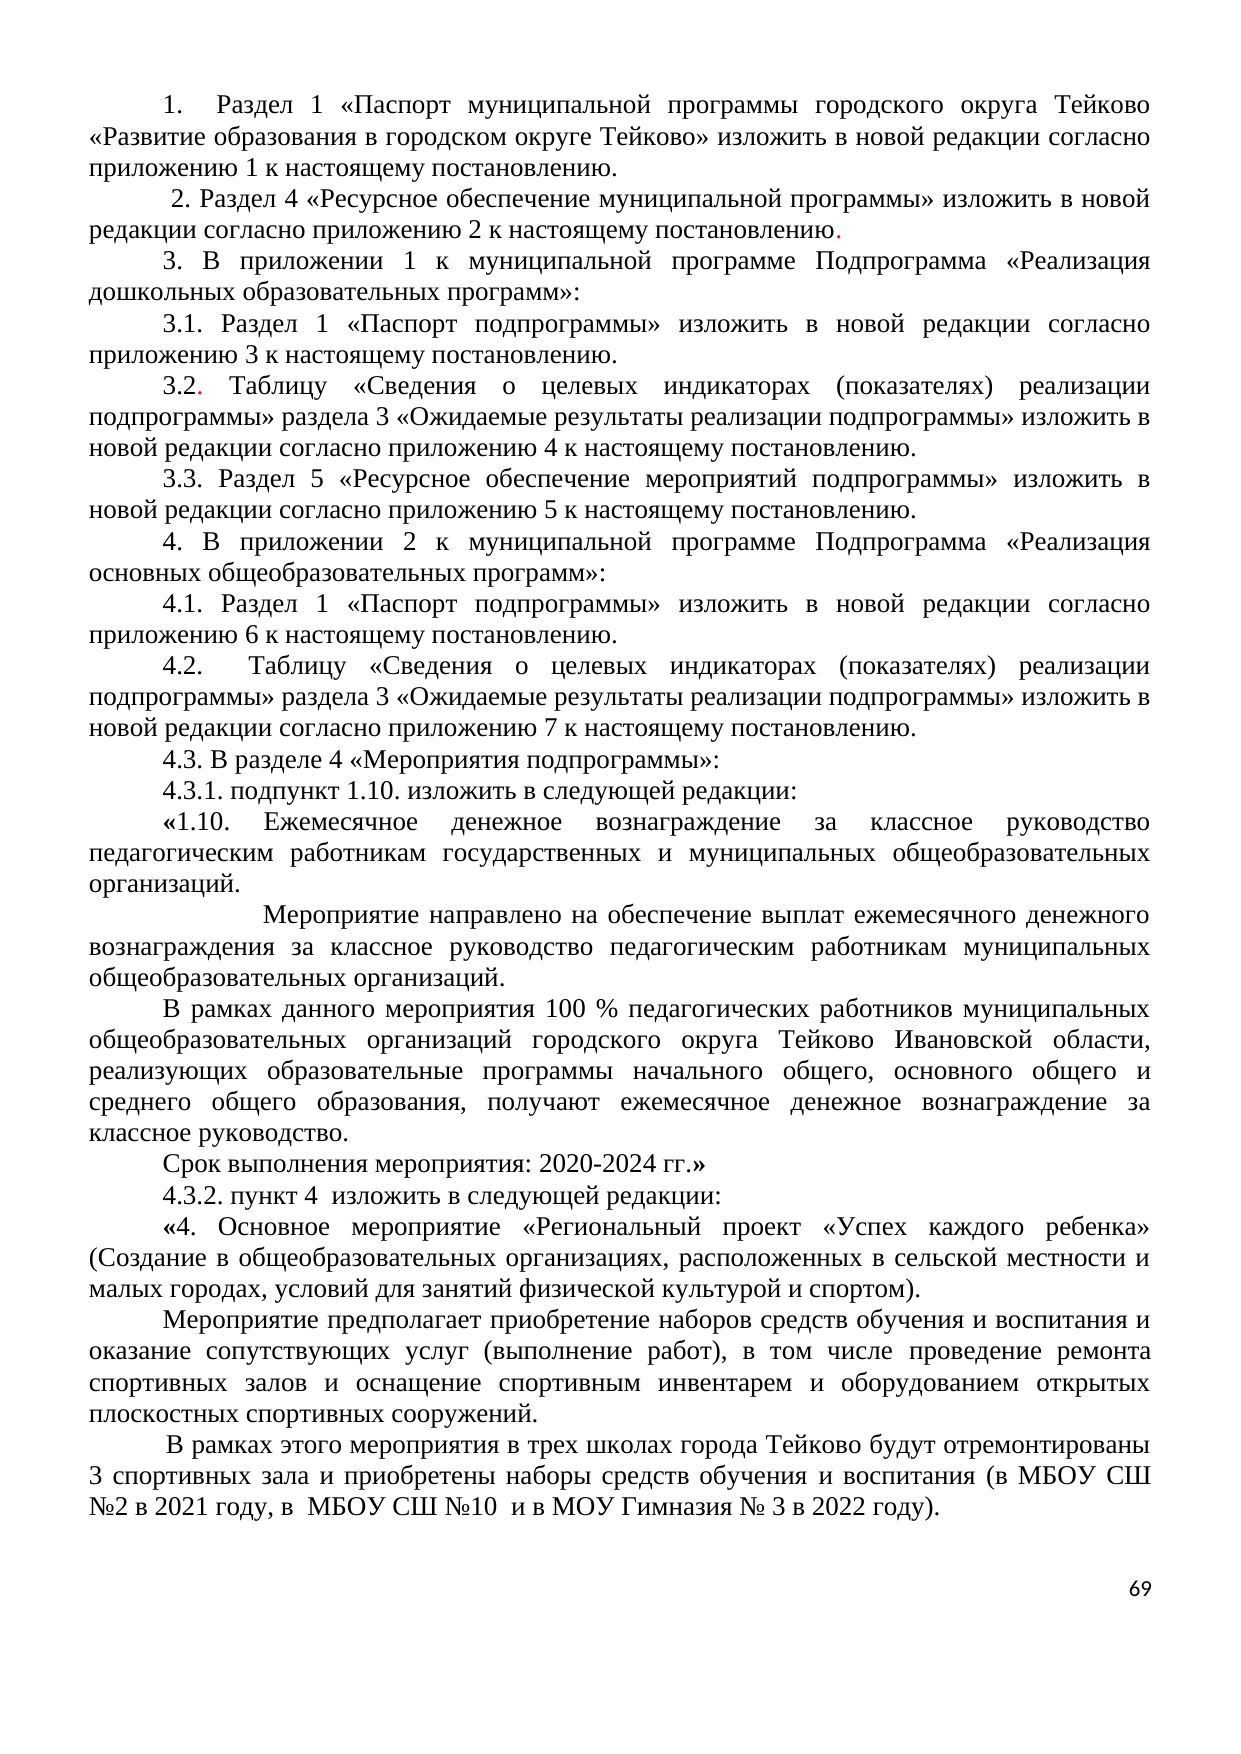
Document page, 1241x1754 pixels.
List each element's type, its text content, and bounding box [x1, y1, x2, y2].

text 4.3.2. пункт 4 изложить в следующей редакции: [89, 1179, 1152, 1210]
text 4.3. В разделе 4 «Мероприятия подпрограммы»: [89, 743, 1152, 774]
text 3.3. Раздел 5 «Ресурсное обеспечение мероприятий подпрограммы» изложить в новой редакции согласно приложению 5 к настоящему постановлению. [89, 462, 1152, 525]
text 2. Раздел 4 «Ресурсное обеспечение муниципальной программы» изложить в новой редакции согласно приложению 2 к настоящему постановлению. [89, 182, 1152, 244]
text «4. Основное мероприятие «Региональный проект «Успех каждого ребенка» (Создание в общеобразовательных организациях, расположенных в сельской местности и малых городах, условий для занятий физической культурой и спортом). [89, 1210, 1152, 1303]
text В рамках этого мероприятия в трех школах города Тейково будут отремонтированы 3 спортивных зала и приобретены наборы средств обучения и воспитания (в МБОУ СШ №2 в 2021 году, в МБОУ СШ №10 и в МОУ Гимназия № 3 в 2022 году). [89, 1428, 1152, 1521]
text 3.1. Раздел 1 «Паспорт подпрограммы» изложить в новой редакции согласно приложению 3 к настоящему постановлению. [89, 307, 1152, 369]
text 3.2. Таблицу «Сведения о целевых индикаторах (показателях) реализации подпрограммы» раздела 3 «Ожидаемые результаты реализации подпрограммы» изложить в новой редакции согласно приложению 4 к настоящему постановлению. [89, 369, 1152, 462]
text 4.1. Раздел 1 «Паспорт подпрограммы» изложить в новой редакции согласно приложению 6 к настоящему постановлению. [89, 587, 1152, 649]
text Срок выполнения мероприятия: 2020-2024 гг.» [89, 1148, 1152, 1179]
text «1.10. Ежемесячное денежное вознаграждение за классное руководство педагогическим работникам государственных и муниципальных общеобразовательных организаций. [89, 805, 1152, 898]
text 3. В приложении 1 к муниципальной программе Подпрограмма «Реализация дошкольных образовательных программ»: [89, 244, 1152, 307]
text 4.3.1. подпункт 1.10. изложить в следующей редакции: [89, 774, 1152, 805]
text 4.2. Таблицу «Сведения о целевых индикаторах (показателях) реализации подпрограммы» раздела 3 «Ожидаемые результаты реализации подпрограммы» изложить в новой редакции согласно приложению 7 к настоящему постановлению. [89, 649, 1152, 743]
text Мероприятие направлено на обеспечение выплат ежемесячного денежного вознаграждения за классное руководство педагогическим работникам муниципальных общеобразовательных организаций. [89, 898, 1152, 992]
text 4. В приложении 2 к муниципальной программе Подпрограмма «Реализация основных общеобразовательных программ»: [89, 525, 1152, 587]
text 1. Раздел 1 «Паспорт муниципальной программы городского округа Тейково «Развитие образования в городском округе Тейково» изложить в новой редакции согласно приложению 1 к настоящему постановлению. [89, 89, 1152, 182]
text Мероприятие предполагает приобретение наборов средств обучения и воспитания и оказание сопутствующих услуг (выполнение работ), в том числе проведение ремонта спортивных залов и оснащение спортивным инвентарем и оборудованием открытых плоскостных спортивных сооружений. [89, 1303, 1152, 1428]
text В рамках данного мероприятия 100 % педагогических работников муниципальных общеобразовательных организаций городского округа Тейково Ивановской области, реализующих образовательные программы начального общего, основного общего и среднего общего образования, получают ежемесячное денежное вознаграждение за классное руководство. [89, 992, 1152, 1148]
